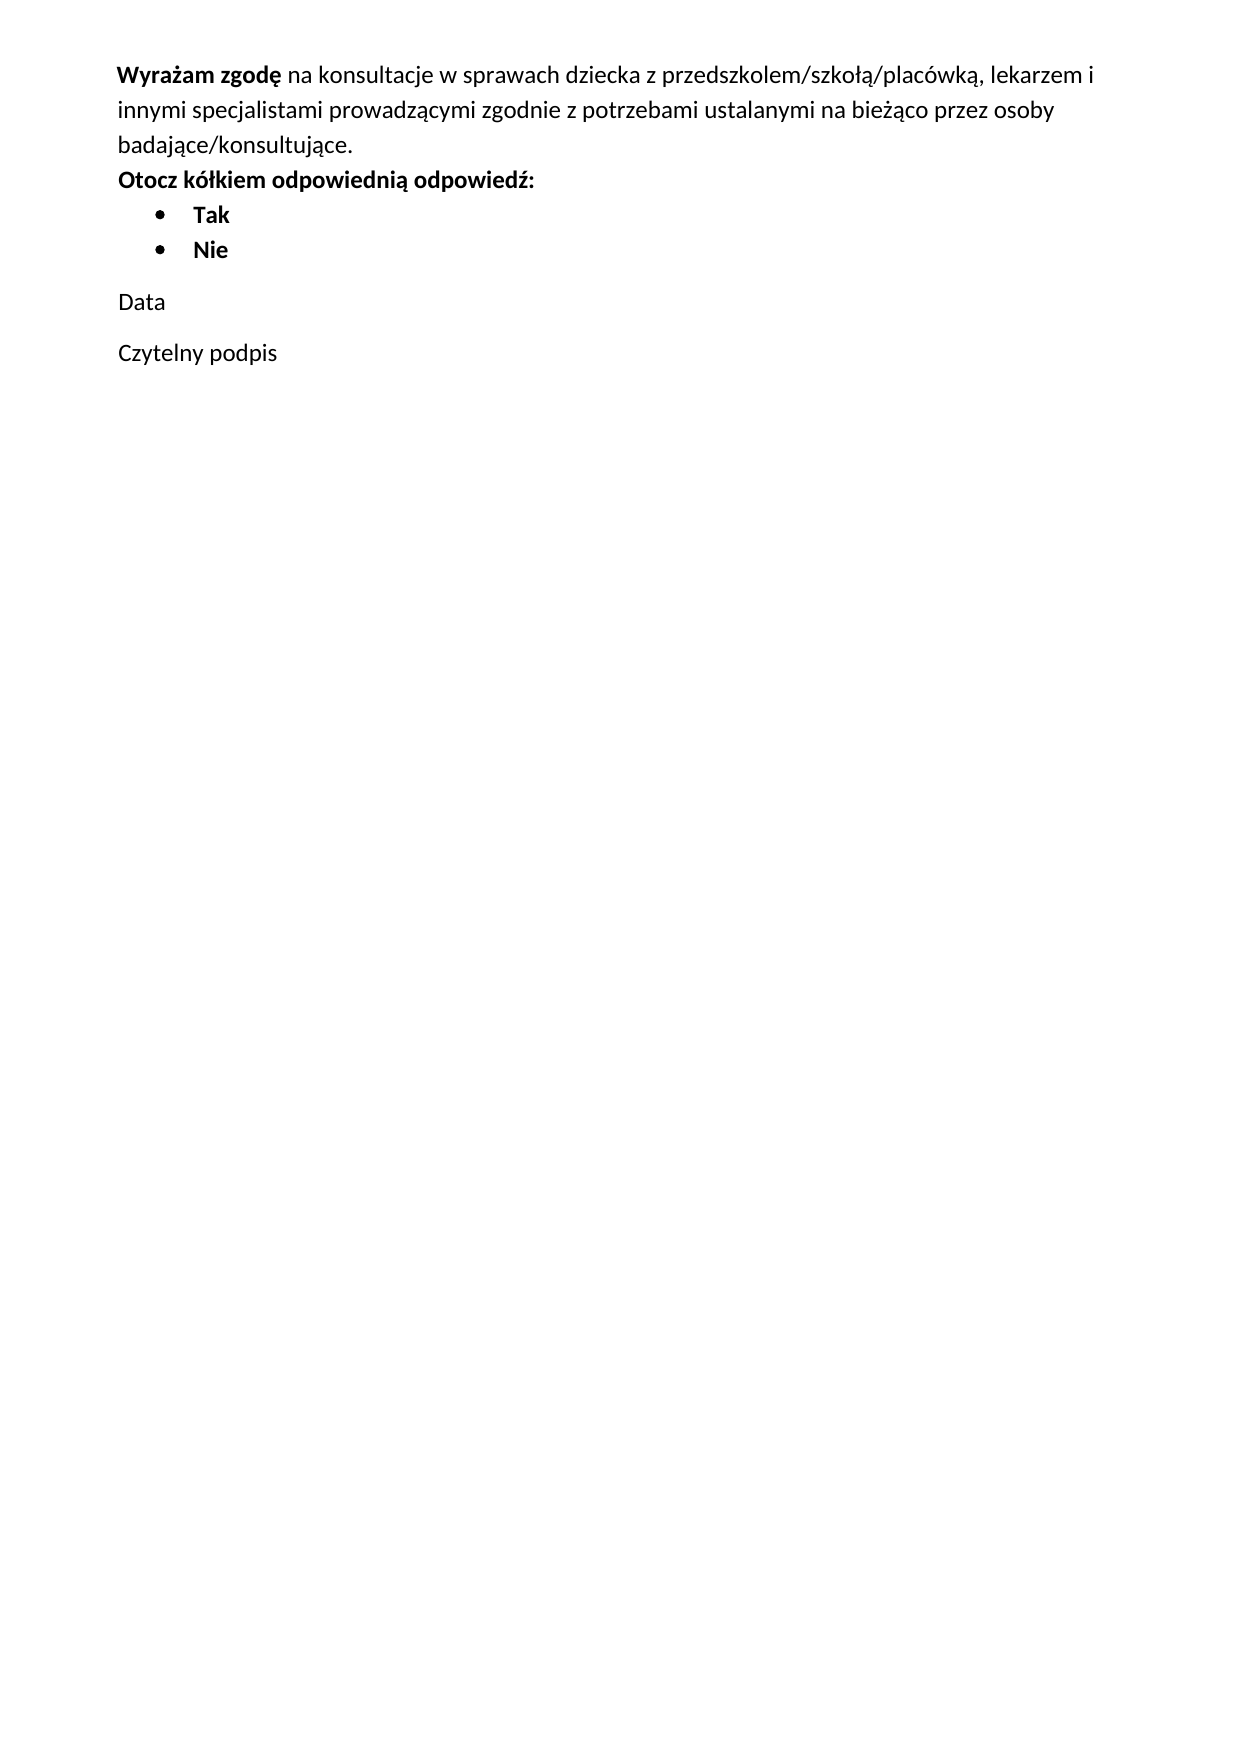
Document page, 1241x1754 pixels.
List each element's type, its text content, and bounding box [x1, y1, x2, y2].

text Wyrażam zgodę na konsultacje w sprawach dziecka z przedszkolem/szkołą/placówką, lekarzem i innymi specjalistami prowadzącymi zgodnie z potrzebami ustalanymi na bieżąco przez osoby badające/konsultujące. [116, 59, 1153, 160]
list Tak [156, 199, 1153, 230]
text Otocz kółkiem odpowiednią odpowiedź: [118, 164, 1153, 195]
text Data [118, 286, 1082, 316]
list Nie [156, 234, 1153, 265]
text Czytelny podpis [118, 337, 1082, 368]
